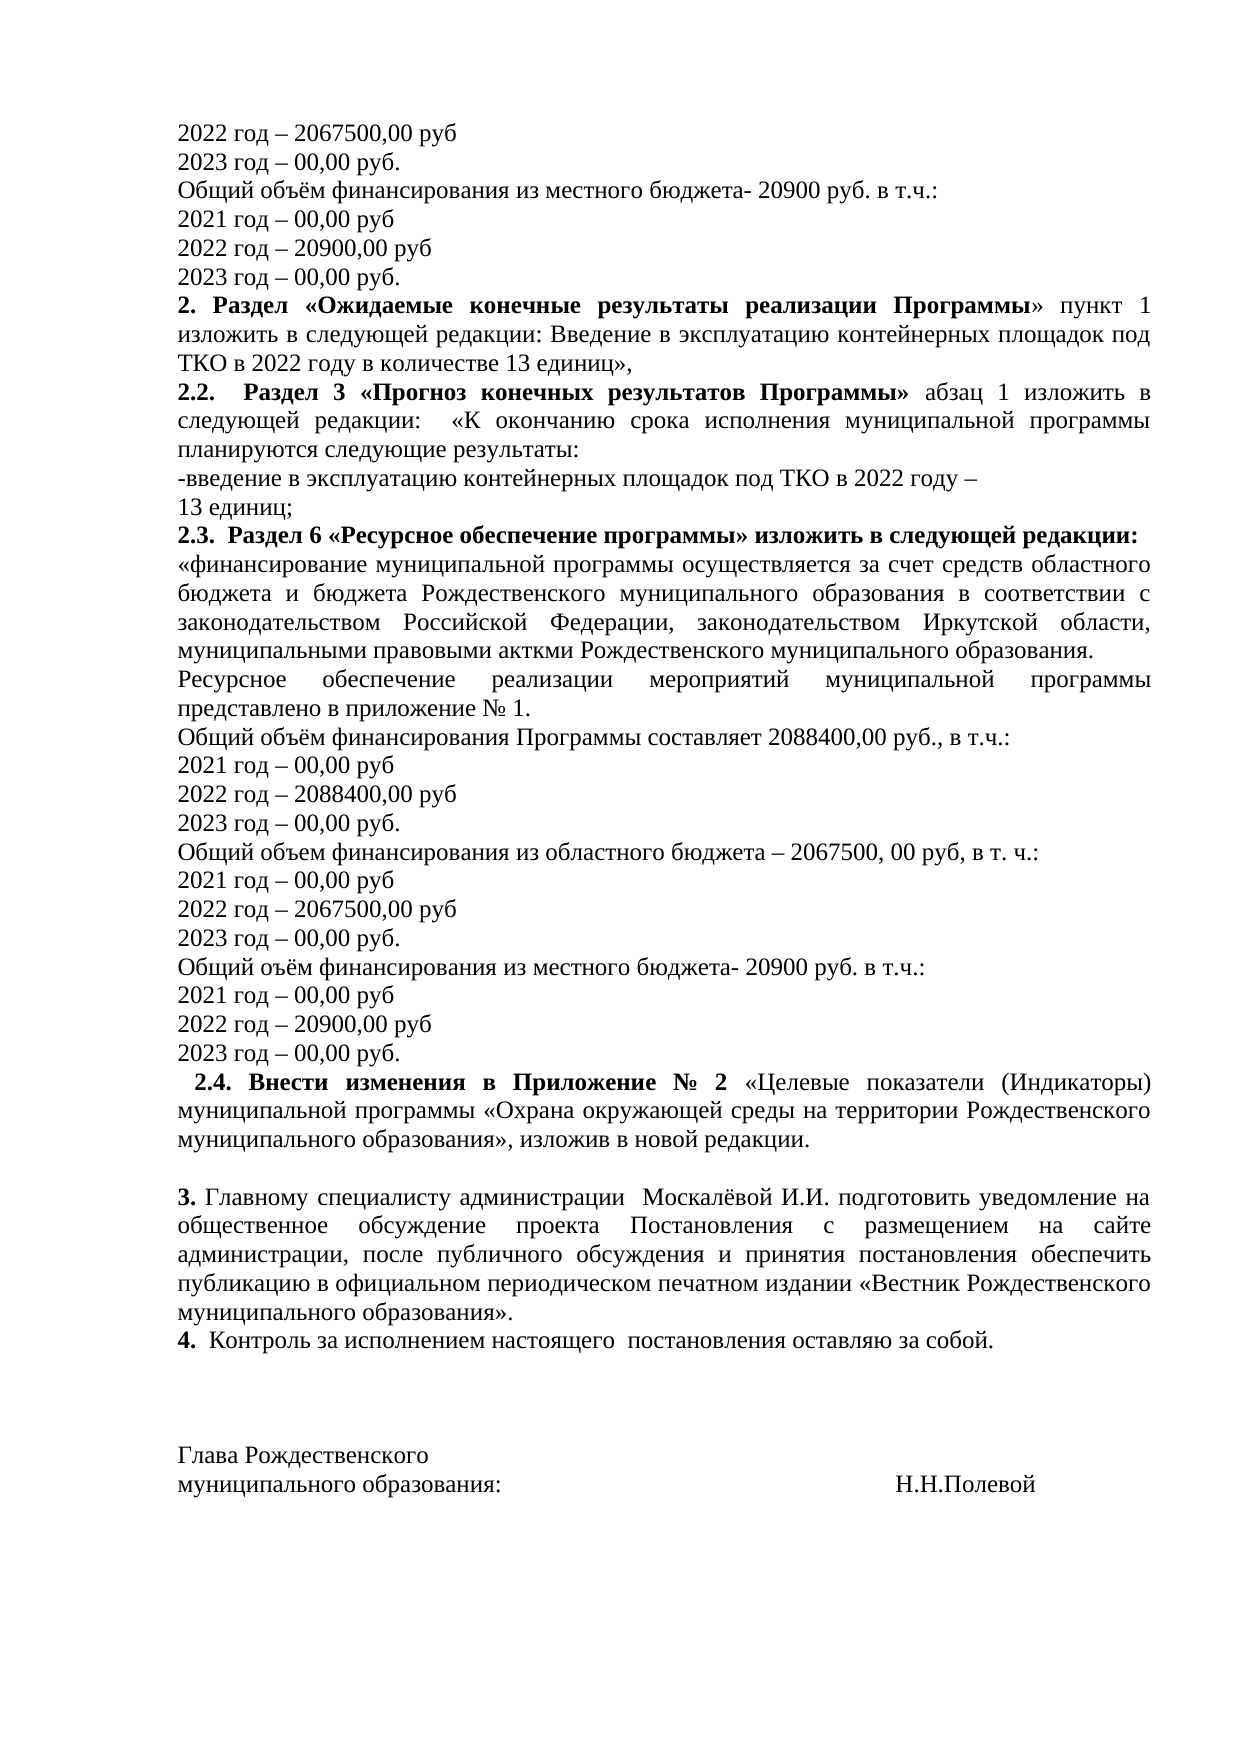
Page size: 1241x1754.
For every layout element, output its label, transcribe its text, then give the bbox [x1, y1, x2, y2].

text Общий объём финансирования Программы составляет 2088400,00 руб., в т.ч.: [177, 722, 1152, 751]
text Глава Рождественского [177, 1441, 1152, 1469]
text 2022 год – 20900,00 руб [177, 233, 1152, 262]
text 2022 год – 2088400,00 руб [177, 779, 1152, 808]
text 13 единиц; [177, 492, 1152, 521]
text 2021 год – 00,00 руб [177, 751, 1152, 779]
text 2023 год – 00,00 руб. [177, 923, 1152, 952]
text 2023 год – 00,00 руб. [177, 262, 1152, 291]
text Ресурсное обеспечение реализации мероприятий муниципальной программы представлено в приложение № 1. [177, 664, 1152, 722]
text 2022 год – 20900,00 руб [177, 1009, 1152, 1038]
text 2022 год – 2067500,00 руб [177, 894, 1152, 923]
text Общий объём финансирования из местного бюджета- 20900 руб. в т.ч.: [177, 176, 1152, 204]
text Общий объем финансирования из областного бюджета – 2067500, 00 руб, в т. ч.: [177, 837, 1152, 866]
text 2.4. Внести изменения в Приложение № 2 «Целевые показатели (Индикаторы) муниципальной программы «Охрана окружающей среды на территории Рождественского муниципального образования», изложив в новой редакции. [177, 1067, 1152, 1153]
text 2021 год – 00,00 руб [177, 981, 1152, 1009]
text 3. Главному специалисту администрации Москалёвой И.И. подготовить уведомление на общественное обсуждение проекта Постановления с размещением на сайте администрации, после публичного обсуждения и принятия постановления обеспечить публикацию в официальном периодическом печатном издании «Вестник Рождественского муниципального образования». [177, 1182, 1152, 1326]
text 2022 год – 2067500,00 руб [177, 118, 1152, 147]
text 2023 год – 00,00 руб. [177, 1038, 1152, 1067]
text «финансирование муниципальной программы осуществляется за счет средств областного бюджета и бюджета Рождественского муниципального образования в соответствии с законодательством Российской Федерации, законодательством Иркутской области, муниципальными правовыми акткми Рождественского муниципального образования. [177, 549, 1152, 664]
text 2.2. Раздел 3 «Прогноз конечных результатов Программы» абзац 1 изложить в следующей редакции: «К окончанию срока исполнения муниципальной программы планируются следующие результаты: [177, 377, 1152, 463]
text 2.3. Раздел 6 «Ресурсное обеспечение программы» изложить в следующей редакции: [177, 521, 1152, 549]
text 2023 год – 00,00 руб. [177, 808, 1152, 837]
text 4. Контроль за исполнением настоящего постановления оставляю за собой. [177, 1326, 1152, 1354]
text 2023 год – 00,00 руб. [177, 147, 1152, 176]
text 2. Раздел «Ожидаемые конечные результаты реализации Программы» пункт 1 изложить в следующей редакции: Введение в эксплуатацию контейнерных площадок под ТКО в 2022 году в количестве 13 единиц», [177, 291, 1152, 377]
text муниципального образования: Н.Н.Полевой [177, 1469, 1152, 1498]
text 2021 год – 00,00 руб [177, 204, 1152, 233]
text Общий оъём финансирования из местного бюджета- 20900 руб. в т.ч.: [177, 952, 1152, 981]
text 2021 год – 00,00 руб [177, 866, 1152, 894]
text -введение в эксплуатацию контейнерных площадок под ТКО в 2022 году – [177, 463, 1152, 492]
